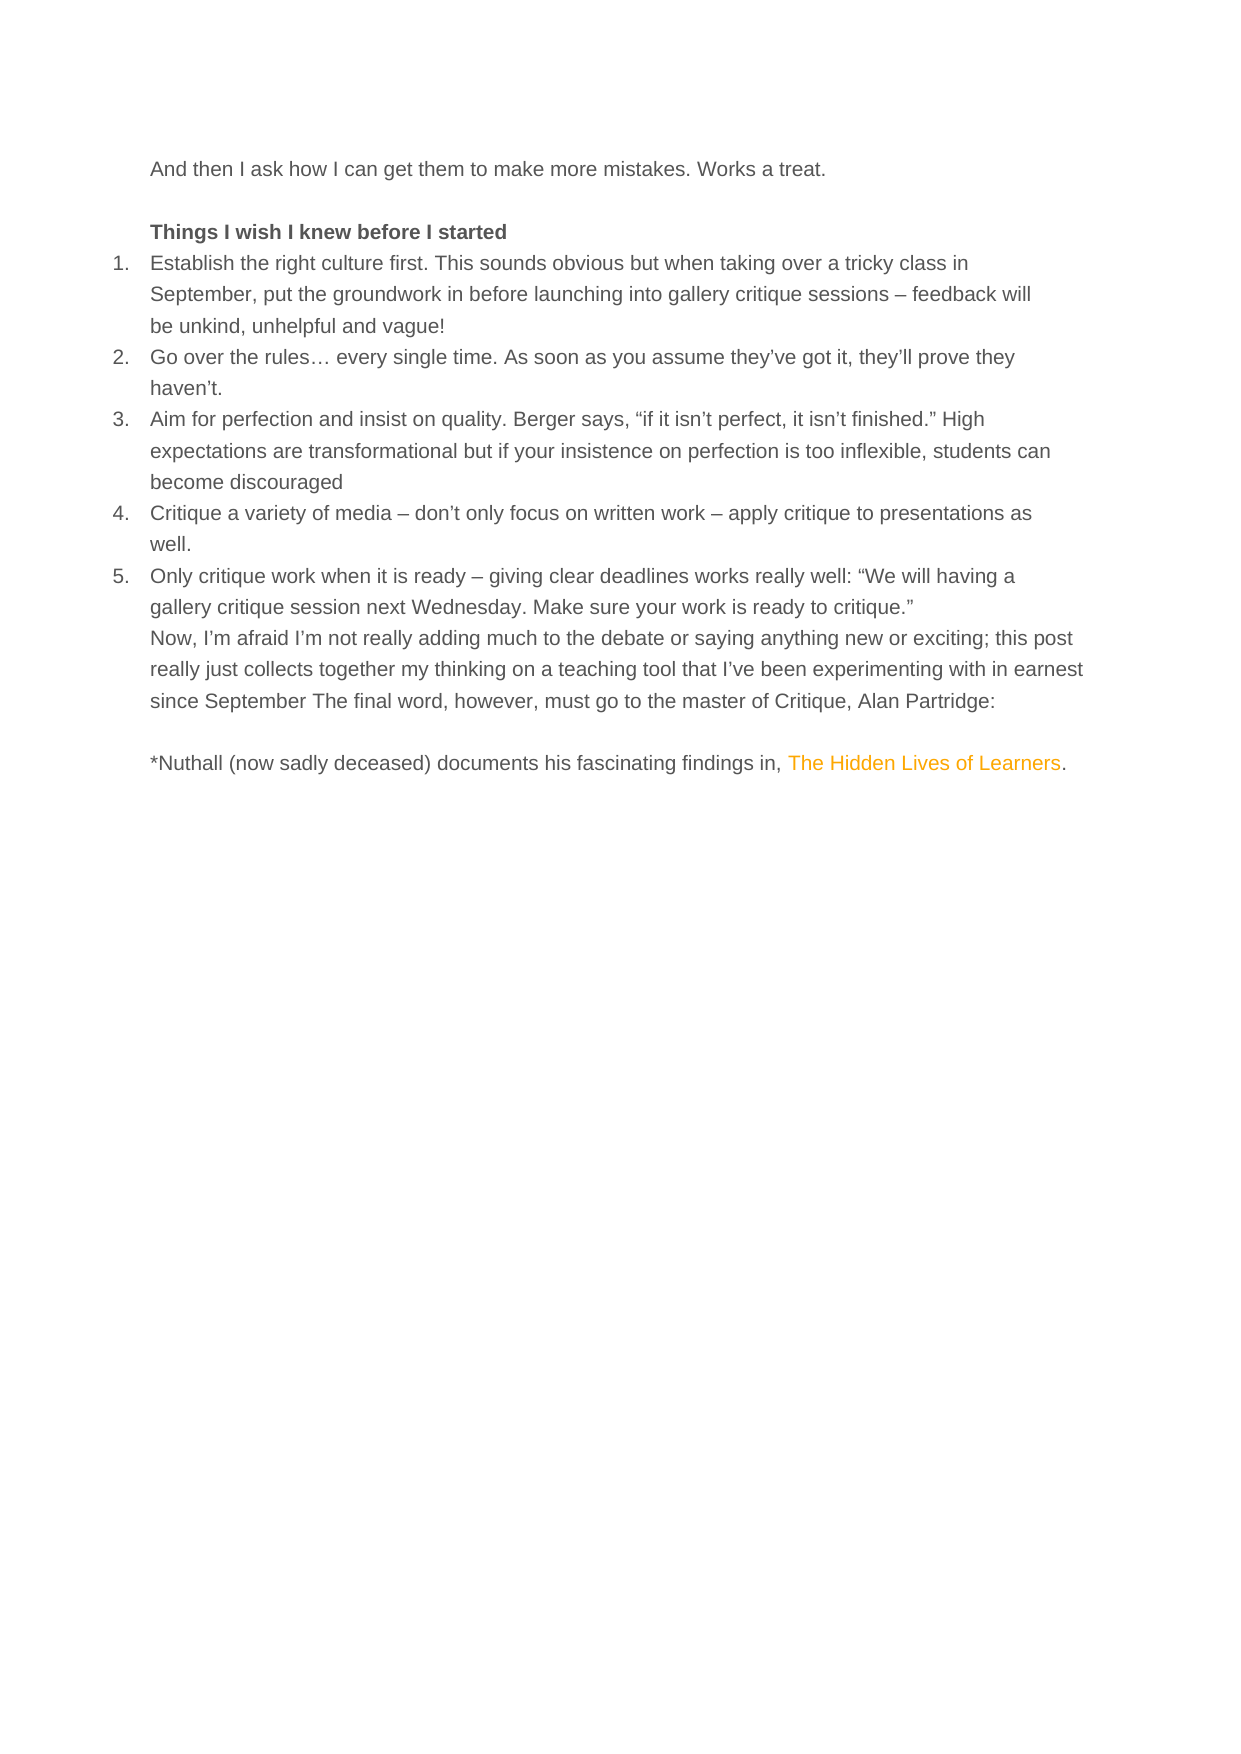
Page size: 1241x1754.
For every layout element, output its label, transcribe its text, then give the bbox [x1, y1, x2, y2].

list Aim for perfection and insist on quality. Berger says, “if it isn’t perfect, it isn’t finished.” High expectations are transformational but if your insistence on perfection is too inflexible, students can become discouraged [112, 400, 1059, 494]
list Only critique work when it is ready – giving clear deadlines works really well: “We will having a gallery critique session next Wednesday. Make sure your work is ready to critique.” [112, 556, 1059, 619]
text Things I wish I knew before I started [150, 212, 1090, 244]
list Establish the right culture first. This sounds obvious but when taking over a tricky class in September, put the groundwork in before launching into gallery critique sessions – feedback will be unkind, unhelpful and vague! [112, 244, 1059, 337]
list Go over the rules… every single time. As soon as you assume they’ve got it, they’ll prove they haven’t. [112, 337, 1059, 400]
text And then I ask how I can get them to make more mistakes. Works a treat. [150, 150, 1090, 181]
list Critique a variety of media – don’t only focus on written work – apply critique to presentations as well. [112, 494, 1059, 556]
text Now, I’m afraid I’m not really adding much to the debate or saying anything new or exciting; this post really just collects together my thinking on a teaching tool that I’ve been experimenting with in earnest since September The final word, however, must go to the master of Critique, Alan Partridge: [150, 619, 1090, 712]
text *Nuthall (now sadly deceased) documents his fascinating findings in, The Hidden Lives of Learners. [150, 744, 1090, 775]
